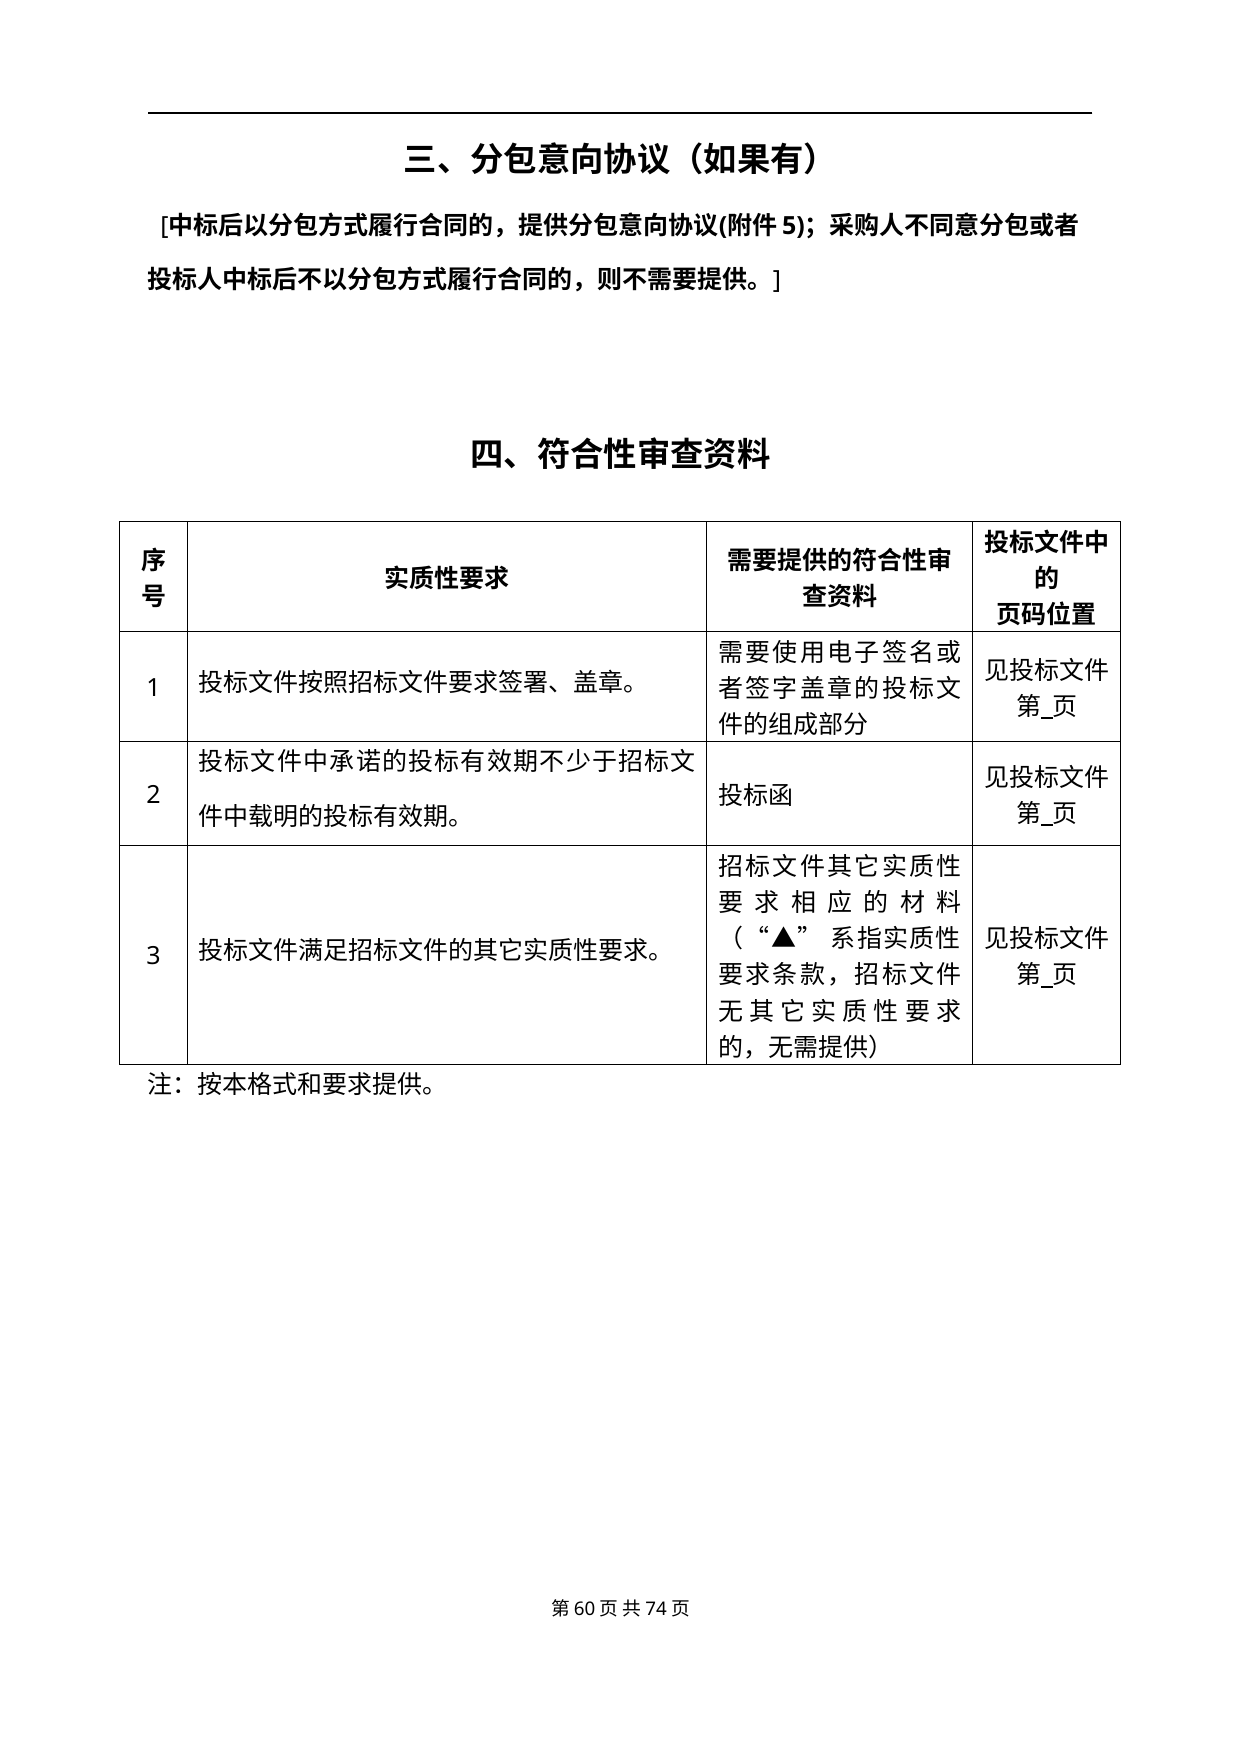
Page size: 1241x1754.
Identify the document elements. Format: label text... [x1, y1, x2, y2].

table_cell 1 [120, 632, 187, 741]
table_cell 见投标文件第 页 [973, 846, 1120, 1063]
table_cell 投标文件满足招标文件的其它实质性要求。 [188, 846, 706, 1063]
table_header 实质性要求 [188, 522, 706, 631]
table_cell 2 [120, 742, 187, 845]
table_header 序号 [120, 522, 187, 631]
table_header 需要提供的符合性审查资料 [707, 522, 972, 631]
table_cell 需要使用电子签名或者签字盖章的投标文件的组成部分 [707, 632, 972, 741]
text 四、符合性审查资料 [148, 427, 1092, 476]
table_cell 见投标文件第 页 [973, 742, 1120, 845]
table_cell 见投标文件 第 页 [973, 632, 1120, 741]
text [中标后以分包方式履行合同的，提供分包意向协议(附件5)；采购人不同意分包或者投标人中标后不以分包方式履行合同的，则不需要提供。] [148, 205, 1092, 296]
table_cell 投标文件中承诺的投标有效期不少于招标文件中载明的投标有效期。 [188, 742, 706, 845]
table_cell 3 [120, 846, 187, 1063]
text 三、分包意向协议（如果有） [148, 133, 1092, 181]
table_cell 招标文件其它实质性要求相应的材料（“▲” 系指实质性要求条款，招标文件无其它实质性要求的，无需提供） [707, 846, 972, 1063]
text 注：按本格式和要求提供。 [148, 1065, 1049, 1101]
table_header 投标文件中的 页码位置 [973, 522, 1120, 631]
table_cell 投标函 [707, 742, 972, 845]
table_cell 投标文件按照招标文件要求签署、盖章。 [188, 632, 706, 741]
